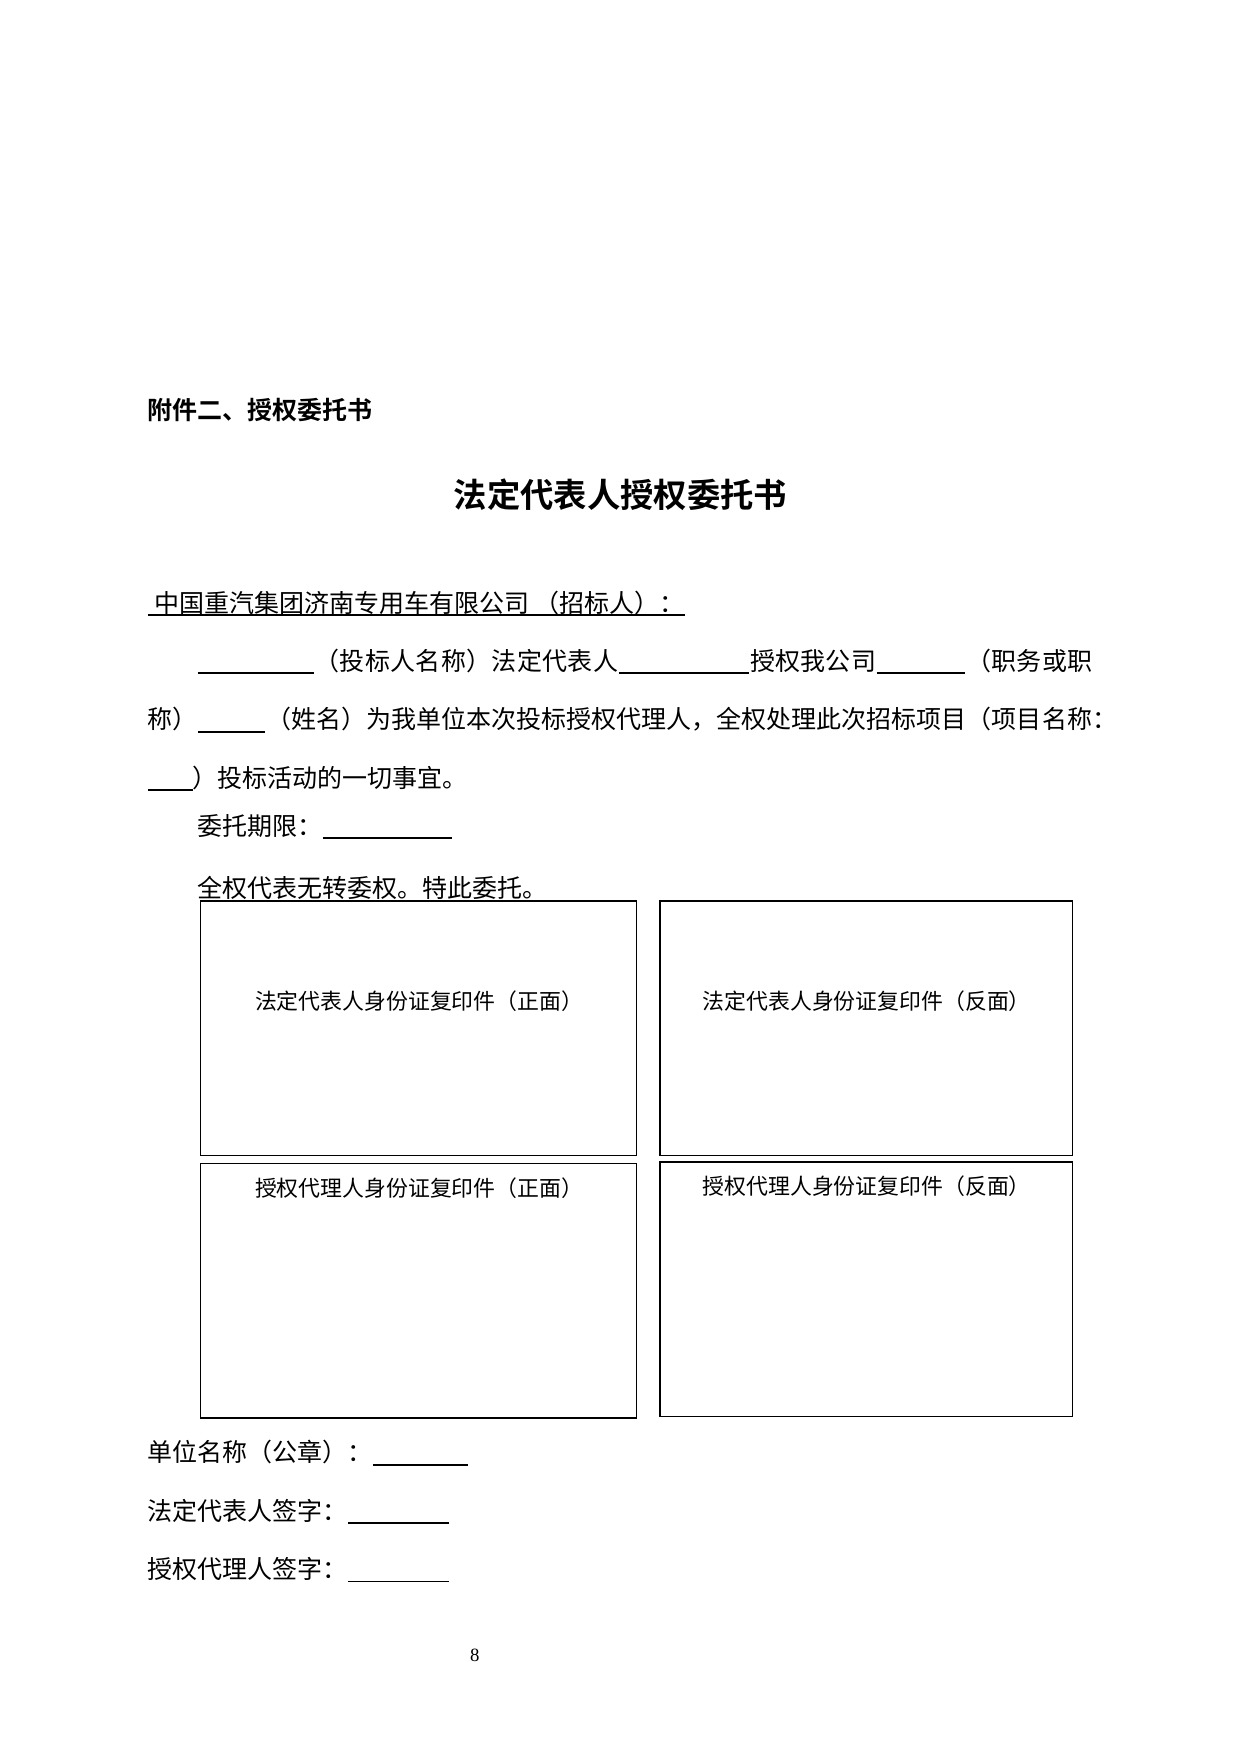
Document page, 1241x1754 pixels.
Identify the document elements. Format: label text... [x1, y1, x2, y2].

text 单位名称（公章）： [148, 1415, 1092, 1473]
text 法定代表人签字： [148, 1473, 1092, 1532]
subtitle 附件二、授权委托书 [148, 390, 1092, 427]
text 授权代理人签字： [148, 1532, 1092, 1590]
text 法定代表人授权委托书 [148, 469, 1092, 517]
text 全权代表无转委权。特此委托。 [148, 868, 1092, 904]
text 委托期限： [148, 806, 1092, 842]
text （投标人名称）法定代表人 授权我公司 （职务或职称） （姓名）为我单位本次投标授权代理人，全权处理此次招标项目（项目名称： ）投标活动的一切事宜。 [148, 624, 1092, 799]
text 中国重汽集团济南专用车有限公司 （招标人）： [148, 565, 1092, 624]
